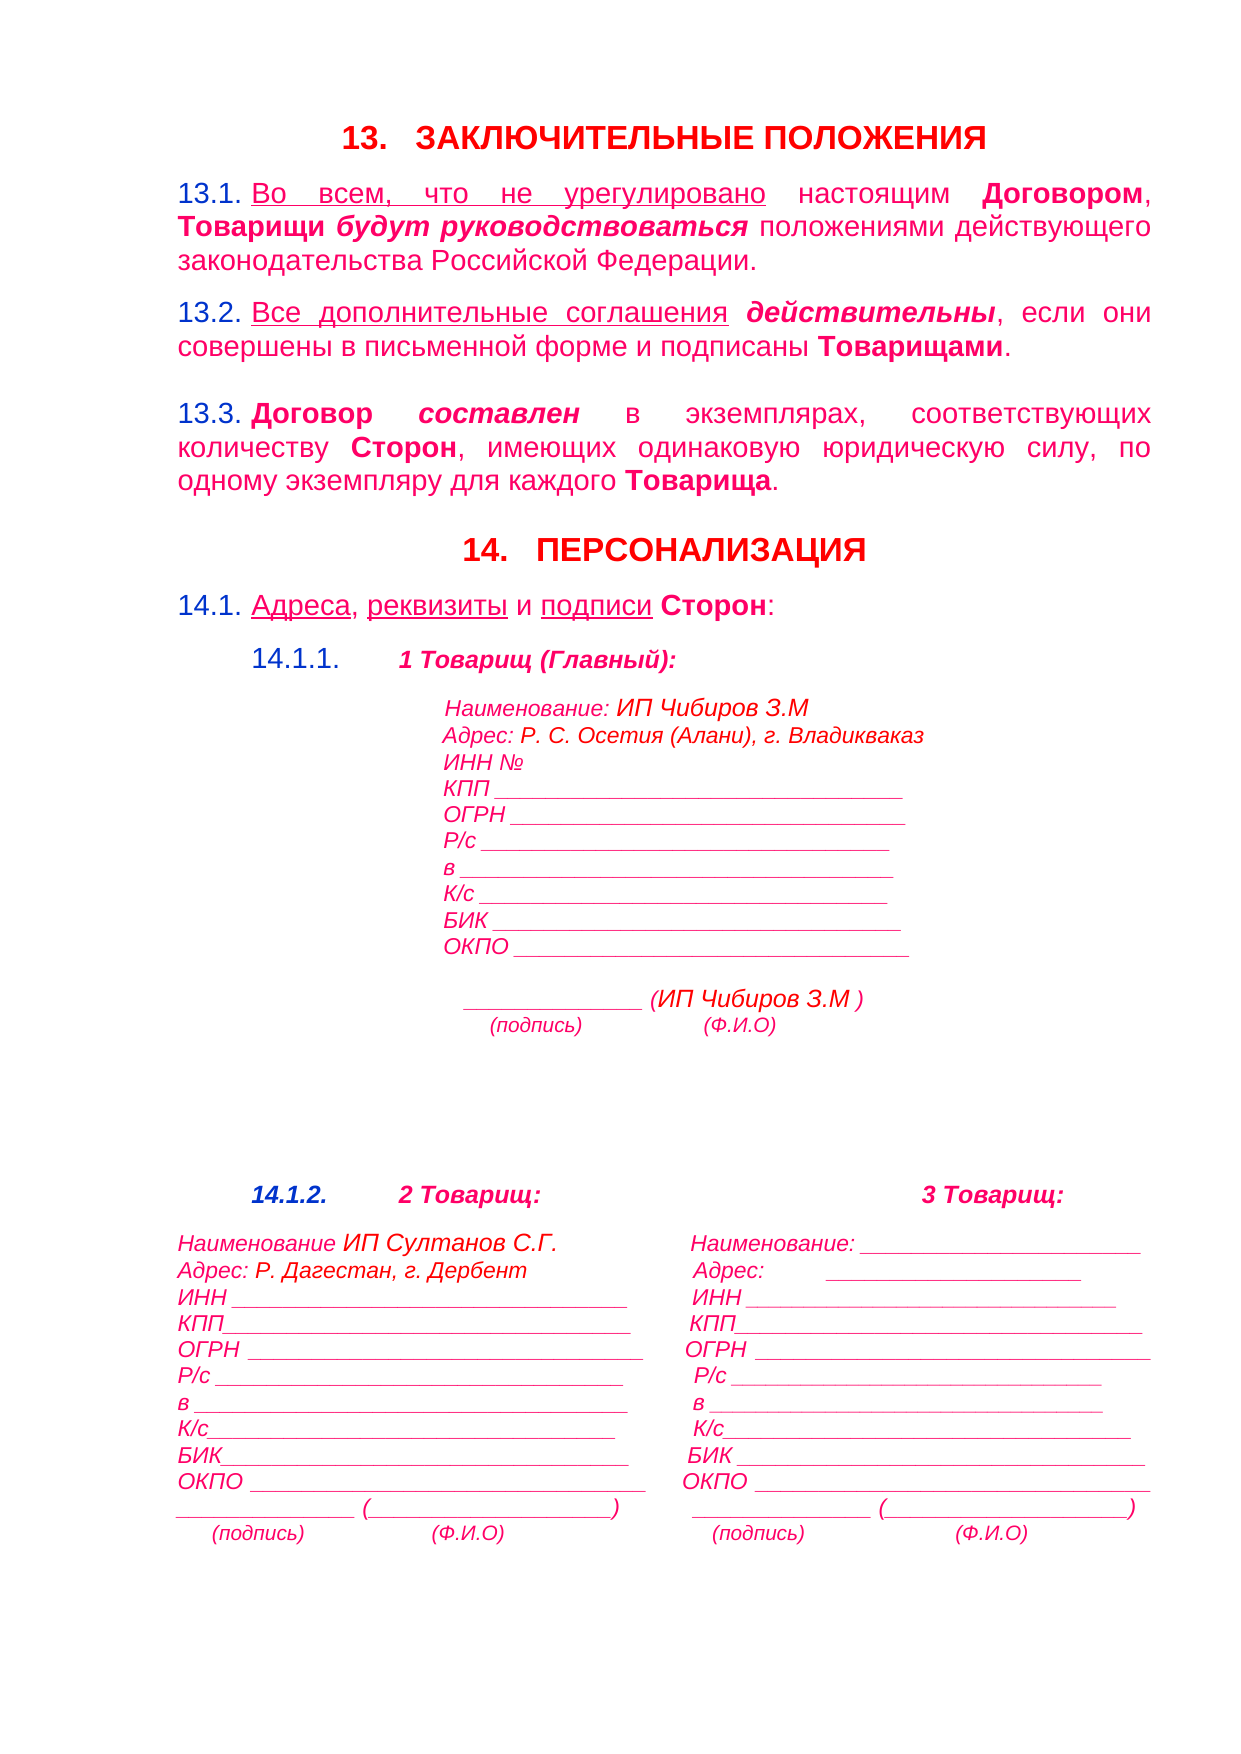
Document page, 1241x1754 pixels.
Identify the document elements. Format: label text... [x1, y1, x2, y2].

text Адрес: Р. Дагестан, г. Дербент Адрес: ____________________ [177, 1257, 1152, 1283]
text в __________________________________ в __________________________________ [177, 1389, 1152, 1415]
text БИК ________________________________ [324, 907, 1152, 933]
list ЗАКЛЮЧИТЕЛЬНЫЕ ПОЛОЖЕНИЯ [177, 118, 1152, 157]
text БИК________________________________ БИК ________________________________ [177, 1442, 1152, 1468]
text Наименование: ИП Чибиров З.М [177, 693, 1152, 722]
text в __________________________________ [325, 854, 1152, 880]
text ИНН № [398, 748, 1152, 775]
list 2 Товарищ: 3 Товарищ: [177, 1180, 1152, 1209]
list ПЕРСОНАЛИЗАЦИЯ [177, 530, 1152, 569]
text (подпись) (Ф.И.О) (подпись) (Ф.И.О) [177, 1521, 1152, 1544]
list Адреса, реквизиты и подписи Сторон: [177, 588, 1152, 621]
text ______________ (ИП Чибиров З.М ) [177, 984, 1152, 1013]
list Во всем, что не урегулировано настоящим Договором, Товарищи будут руководствоваться положениями действующего законодательства Российской Федерации. [177, 176, 1152, 276]
text Р/с ________________________________ [398, 827, 1152, 854]
list 1 Товарищ (Главный): [177, 641, 1152, 674]
text КПП ________________________________ [324, 775, 1152, 801]
text Наименование ИП Султанов С.Г. Наименование: ______________________ [177, 1228, 1152, 1257]
text К/с ________________________________ [324, 880, 1152, 907]
text (подпись) (Ф.И.О) [398, 1013, 1152, 1037]
text ОГРН _______________________________ [398, 801, 1152, 827]
text К/с________________________________ К/с________________________________ [177, 1415, 1152, 1442]
list Все дополнительные соглашения действительны, если они совершены в письменной форме и подписаны Товарищами. [177, 296, 1152, 363]
text Адрес: Р. С. Осетия (Алани), г. Владикваказ [177, 722, 1152, 748]
text КПП________________________________ КПП________________________________ [177, 1310, 1152, 1336]
list Договор составлен в экземплярах, соответствующих количеству Сторон, имеющих одинаковую юридическую силу, по одному экземпляру для каждого Товарища. [177, 396, 1152, 497]
text ОКПО _______________________________ [325, 933, 1152, 959]
text ИНН _______________________________ ИНН ________________________________ [177, 1283, 1152, 1310]
